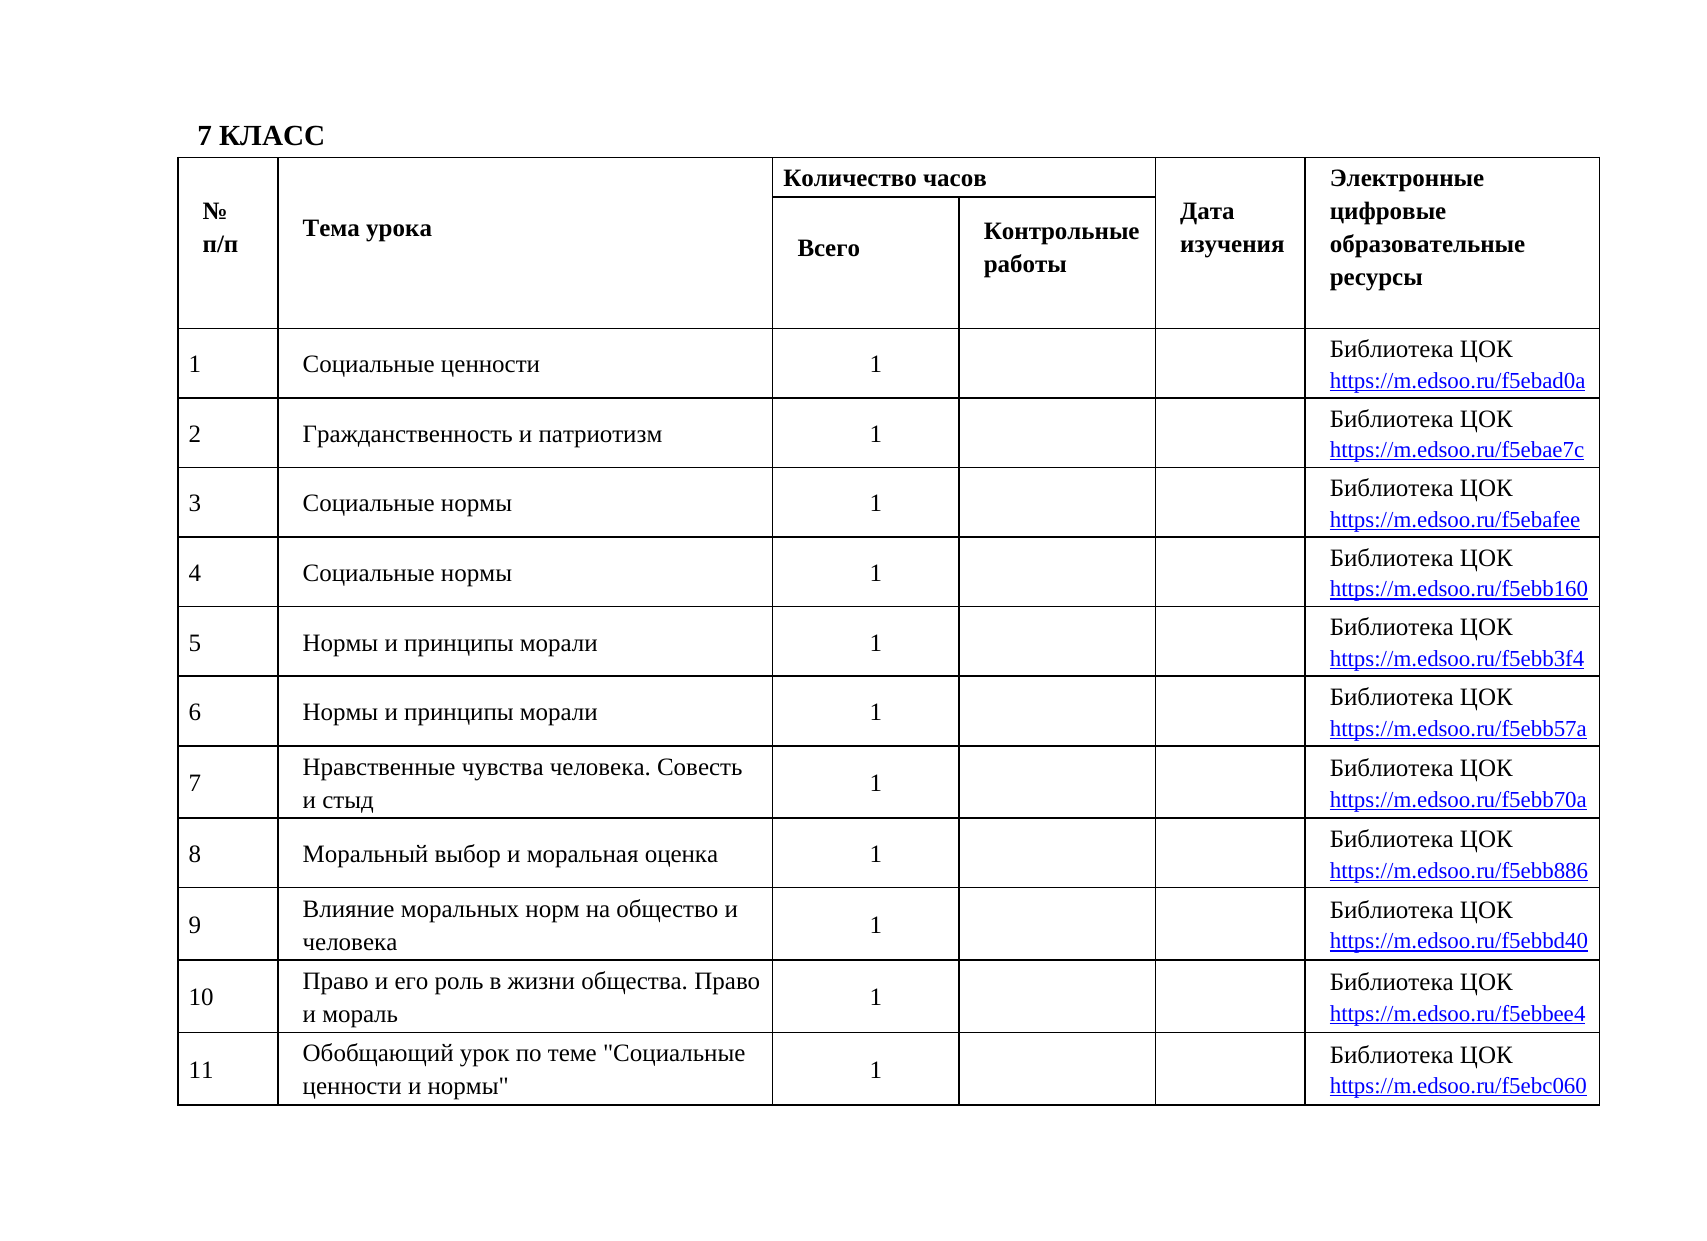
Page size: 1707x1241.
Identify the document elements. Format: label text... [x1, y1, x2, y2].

table_cell [1156, 888, 1304, 959]
table_cell 10 [179, 961, 277, 1032]
table_cell [1156, 329, 1304, 397]
table_cell [960, 538, 1155, 606]
table_cell 1 [773, 399, 958, 467]
table_cell [960, 1033, 1155, 1104]
table_cell 1 [773, 888, 958, 959]
table_cell Влияние моральных норм на общество и человека [279, 888, 772, 959]
table_cell [1156, 961, 1304, 1032]
table_header Дата изучения [1156, 158, 1304, 327]
table_cell 11 [179, 1033, 277, 1104]
table_cell [1156, 747, 1304, 817]
table_cell [960, 819, 1155, 887]
table_cell Право и его роль в жизни общества. Право и мораль [279, 961, 772, 1032]
table_cell Библиотека ЦОК https://m.edsoo.ru/f5ebc060 [1306, 1033, 1599, 1104]
table_cell Моральный выбор и моральная оценка [279, 819, 772, 887]
table_cell [960, 468, 1155, 536]
table_cell Библиотека ЦОК https://m.edsoo.ru/f5ebb160 [1306, 538, 1599, 606]
text 7 КЛАСС [190, 118, 1618, 152]
table_cell Библиотека ЦОК https://m.edsoo.ru/f5ebbd40 [1306, 888, 1599, 959]
table_cell Нормы и принципы морали [279, 607, 772, 675]
table_header Тема урока [279, 158, 772, 327]
table_cell Социальные нормы [279, 468, 772, 536]
table_cell Библиотека ЦОК https://m.edsoo.ru/f5ebb70a [1306, 747, 1599, 817]
table_cell Библиотека ЦОК https://m.edsoo.ru/f5ebb886 [1306, 819, 1599, 887]
table_cell Библиотека ЦОК https://m.edsoo.ru/f5ebb57a [1306, 677, 1599, 745]
table_cell [960, 329, 1155, 397]
table_cell 1 [773, 538, 958, 606]
table_cell Социальные нормы [279, 538, 772, 606]
table_cell 1 [773, 468, 958, 536]
table_header Электронные цифровые образовательные ресурсы [1306, 158, 1599, 327]
table_cell [960, 747, 1155, 817]
table_cell Контрольные работы [960, 198, 1155, 327]
table_cell 6 [179, 677, 277, 745]
table_cell 1 [773, 607, 958, 675]
table_cell 9 [179, 888, 277, 959]
table_cell Библиотека ЦОК https://m.edsoo.ru/f5ebbee4 [1306, 961, 1599, 1032]
table_cell 1 [773, 747, 958, 817]
table_cell 2 [179, 399, 277, 467]
table_cell Библиотека ЦОК https://m.edsoo.ru/f5ebae7c [1306, 399, 1599, 467]
table_cell Библиотека ЦОК https://m.edsoo.ru/f5ebad0a [1306, 329, 1599, 397]
table_cell 1 [773, 961, 958, 1032]
table_cell 5 [179, 607, 277, 675]
table_cell [960, 677, 1155, 745]
table_cell Нормы и принципы морали [279, 677, 772, 745]
table_cell Всего [773, 198, 958, 327]
table_cell 7 [179, 747, 277, 817]
table_cell [960, 399, 1155, 467]
table_cell Обобщающий урок по теме "Социальные ценности и нормы" [279, 1033, 772, 1104]
table_cell 3 [179, 468, 277, 536]
table_cell 1 [773, 819, 958, 887]
table_cell [1156, 538, 1304, 606]
table_header Количество часов [773, 158, 1155, 196]
table_cell 1 [179, 329, 277, 397]
table_cell 1 [773, 329, 958, 397]
table_cell Нравственные чувства человека. Совесть и стыд [279, 747, 772, 817]
table_cell [960, 961, 1155, 1032]
table_cell [1156, 1033, 1304, 1104]
table_cell 8 [179, 819, 277, 887]
table_cell Библиотека ЦОК https://m.edsoo.ru/f5ebafee [1306, 468, 1599, 536]
table_cell [1156, 677, 1304, 745]
table_cell [1156, 399, 1304, 467]
table_cell [960, 888, 1155, 959]
table_cell [1156, 819, 1304, 887]
table_cell [1156, 607, 1304, 675]
table_cell 4 [179, 538, 277, 606]
table_cell Социальные ценности [279, 329, 772, 397]
table_cell 1 [773, 1033, 958, 1104]
table_cell [960, 607, 1155, 675]
table_header № п/п [179, 158, 277, 327]
table_cell Библиотека ЦОК https://m.edsoo.ru/f5ebb3f4 [1306, 607, 1599, 675]
table_cell [1156, 468, 1304, 536]
table_cell 1 [773, 677, 958, 745]
table_cell Гражданственность и патриотизм [279, 399, 772, 467]
